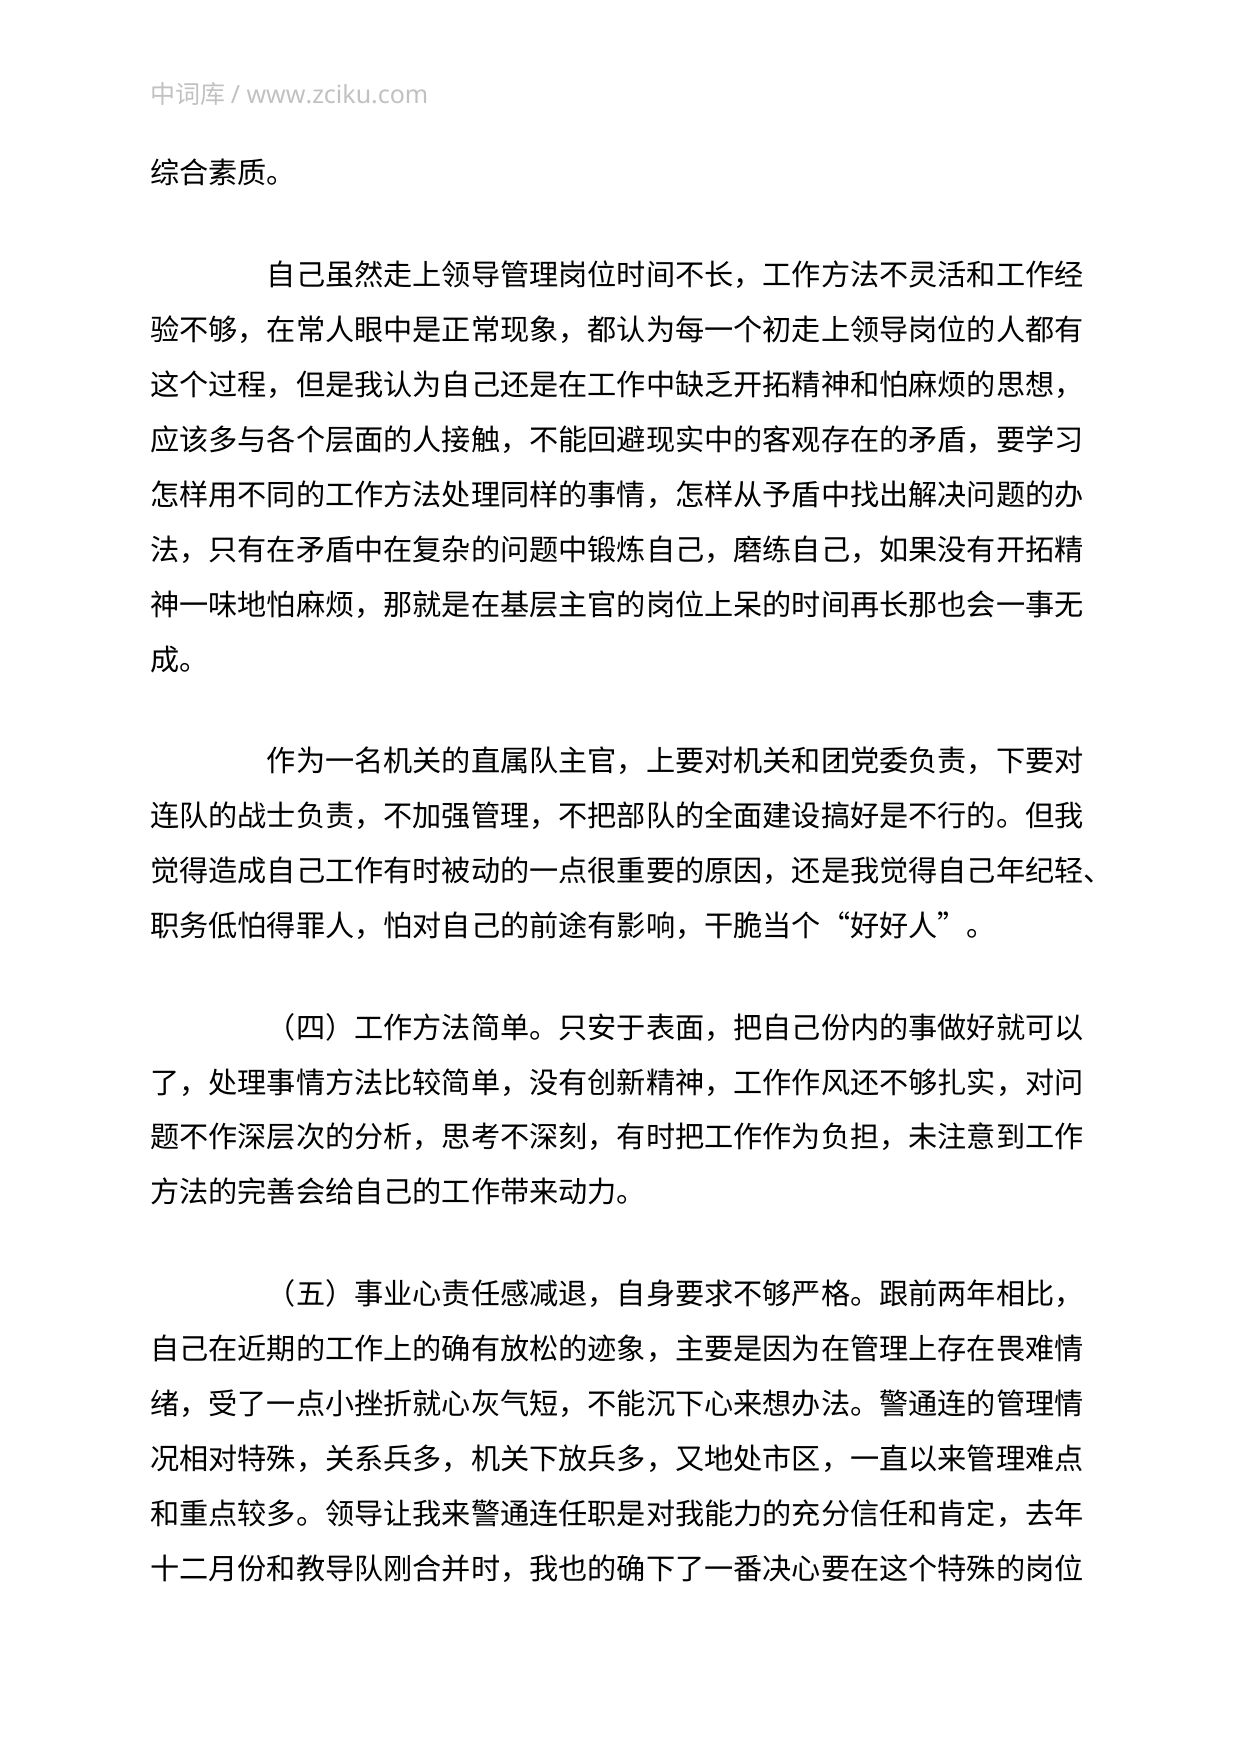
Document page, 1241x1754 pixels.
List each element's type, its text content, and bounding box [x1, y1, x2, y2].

text （四）工作方法简单。只安于表面，把自己份内的事做好就可以了，处理事情方法比较简单，没有创新精神，工作作风还不够扎实，对问题不作深层次的分析，思考不深刻，有时把工作作为负担，未注意到工作方法的完善会给自己的工作带来动力。 [150, 1004, 1090, 1211]
text 自己虽然走上领导管理岗位时间不长，工作方法不灵活和工作经验不够，在常人眼中是正常现象，都认为每一个初走上领导岗位的人都有这个过程，但是我认为自己还是在工作中缺乏开拓精神和怕麻烦的思想，应该多与各个层面的人接触，不能回避现实中的客观存在的矛盾，要学习怎样用不同的工作方法处理同样的事情，怎样从予盾中找出解决问题的办法，只有在矛盾中在复杂的问题中锻炼自己，磨练自己，如果没有开拓精神一味地怕麻烦，那就是在基层主官的岗位上呆的时间再长那也会一事无成。 [150, 252, 1090, 678]
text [150, 150, 1090, 192]
text 作为一名机关的直属队主官，上要对机关和团党委负责，下要对连队的战士负责，不加强管理，不把部队的全面建设搞好是不行的。但我觉得造成自己工作有时被动的一点很重要的原因，还是我觉得自己年纪轻、职务低怕得罪人，怕对自己的前途有影响，干脆当个“好好人”。 [150, 738, 1090, 945]
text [150, 1271, 1090, 1587]
